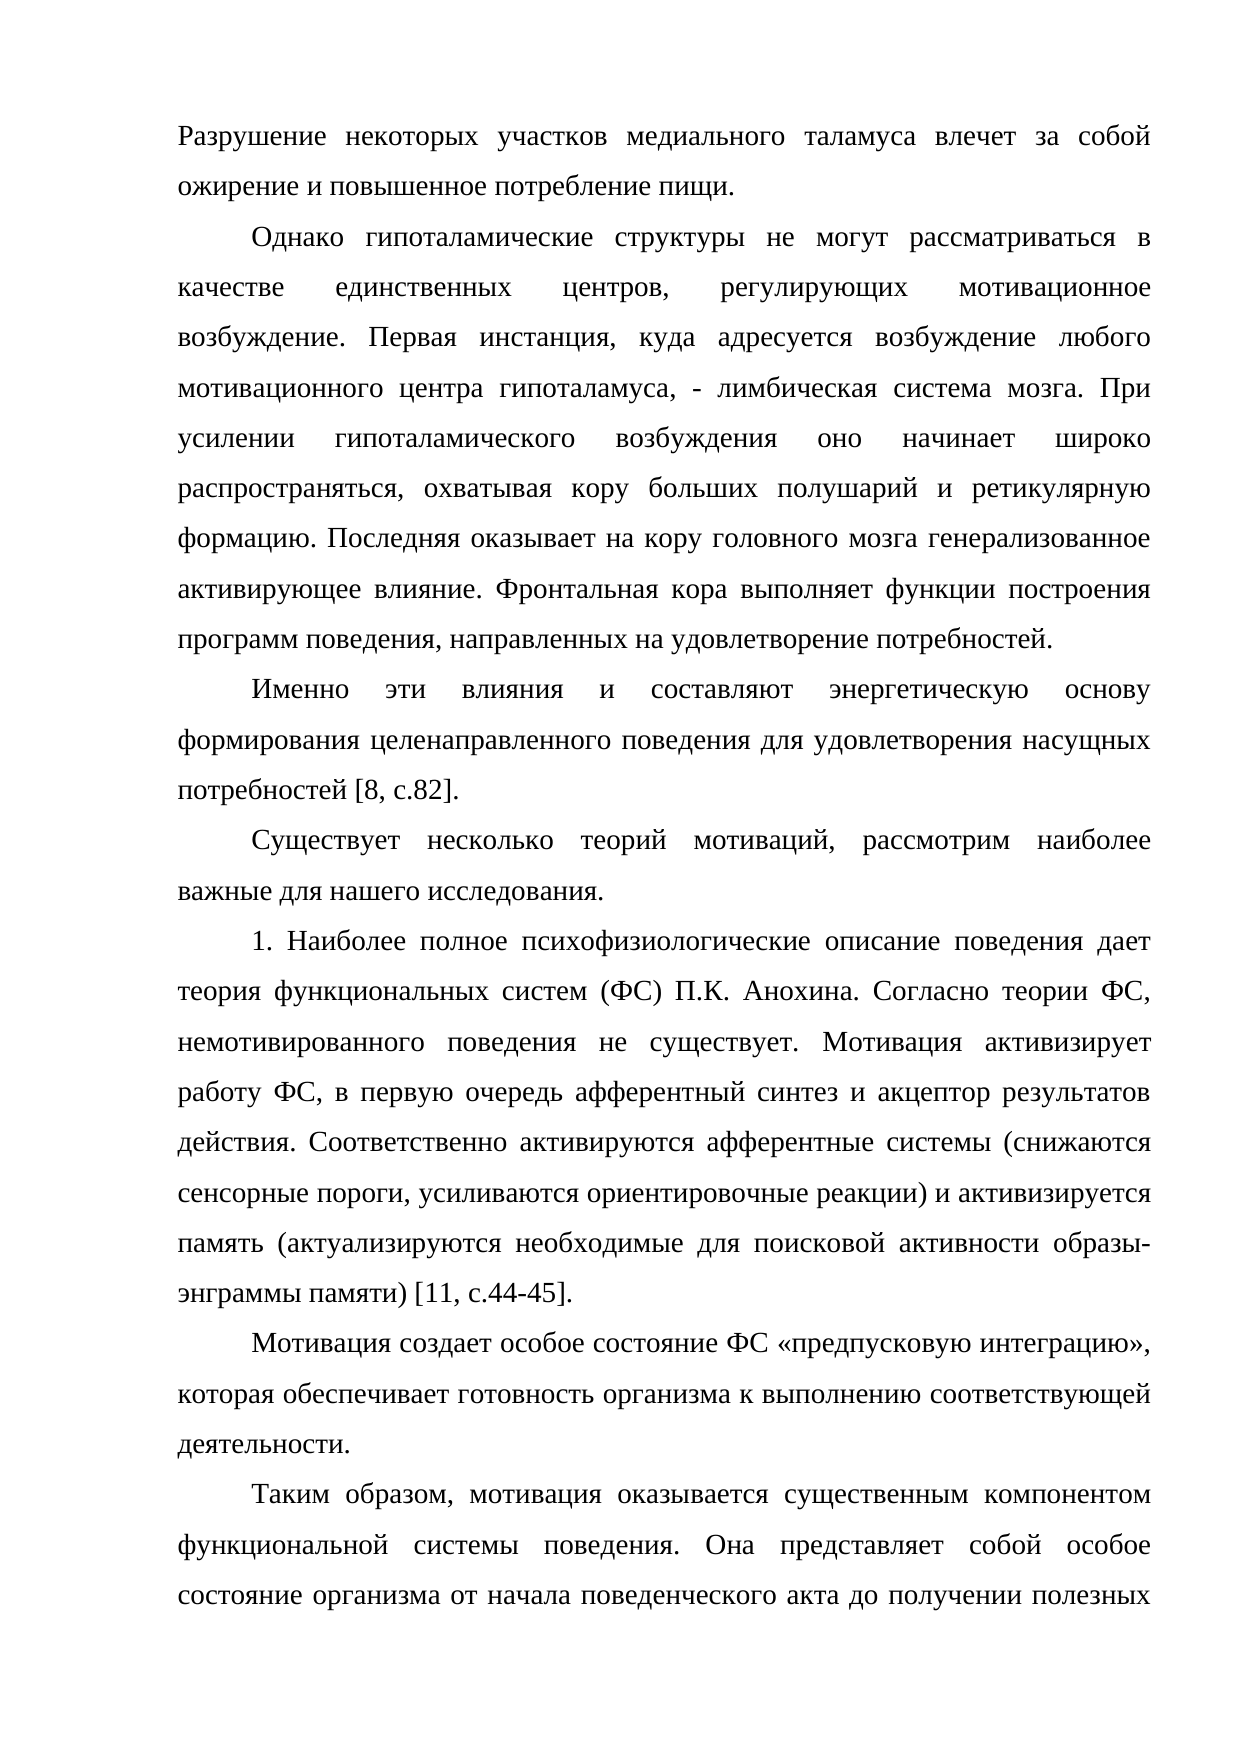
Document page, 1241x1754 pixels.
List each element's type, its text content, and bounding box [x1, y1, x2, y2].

text Мотивация создает особое состояние ФС «предпусковую интеграцию», которая обеспечивает готовность организма к выполнению соответствующей деятельности. [177, 1326, 1152, 1460]
text Однако гипоталамические структуры не могут рассматриваться в качестве единственных центров, регулирующих мотивационное возбуждение. Первая инстанция, куда адресуется возбуждение любого мотивационного центра гипоталамуса, - лимбическая система мозга. При усилении гипоталамического возбуждения оно начинает широко распространяться, охватывая кору больших полушарий и ретикулярную формацию. Последняя оказывает на кору головного мозга генерализованное активирующее влияние. Фронтальная кора выполняет функции построения программ поведения, направленных на удовлетворение потребностей. [177, 219, 1152, 655]
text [177, 1477, 1152, 1611]
text Именно эти влияния и составляют энергетическую основу формирования целенаправленного поведения для удовлетворения насущных потребностей [8, с.82]. [177, 672, 1152, 806]
text 1. Наиболее полное психофизиологические описание поведения дает теория функциональных систем (ФС) П.К. Анохина. Согласно теории ФС, немотивированного поведения не существует. Мотивация активизирует работу ФС, в первую очередь афферентный синтез и акцептор результатов действия. Соответственно активируются афферентные системы (снижаются сенсорные пороги, усиливаются ориентировочные реакции) и активизируется память (актуализируются необходимые для поисковой активности образы-энграммы памяти) [11, с.44-45]. [177, 923, 1152, 1309]
text Существует несколько теорий мотиваций, рассмотрим наиболее важные для нашего исследования. [177, 822, 1152, 906]
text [177, 118, 1152, 202]
